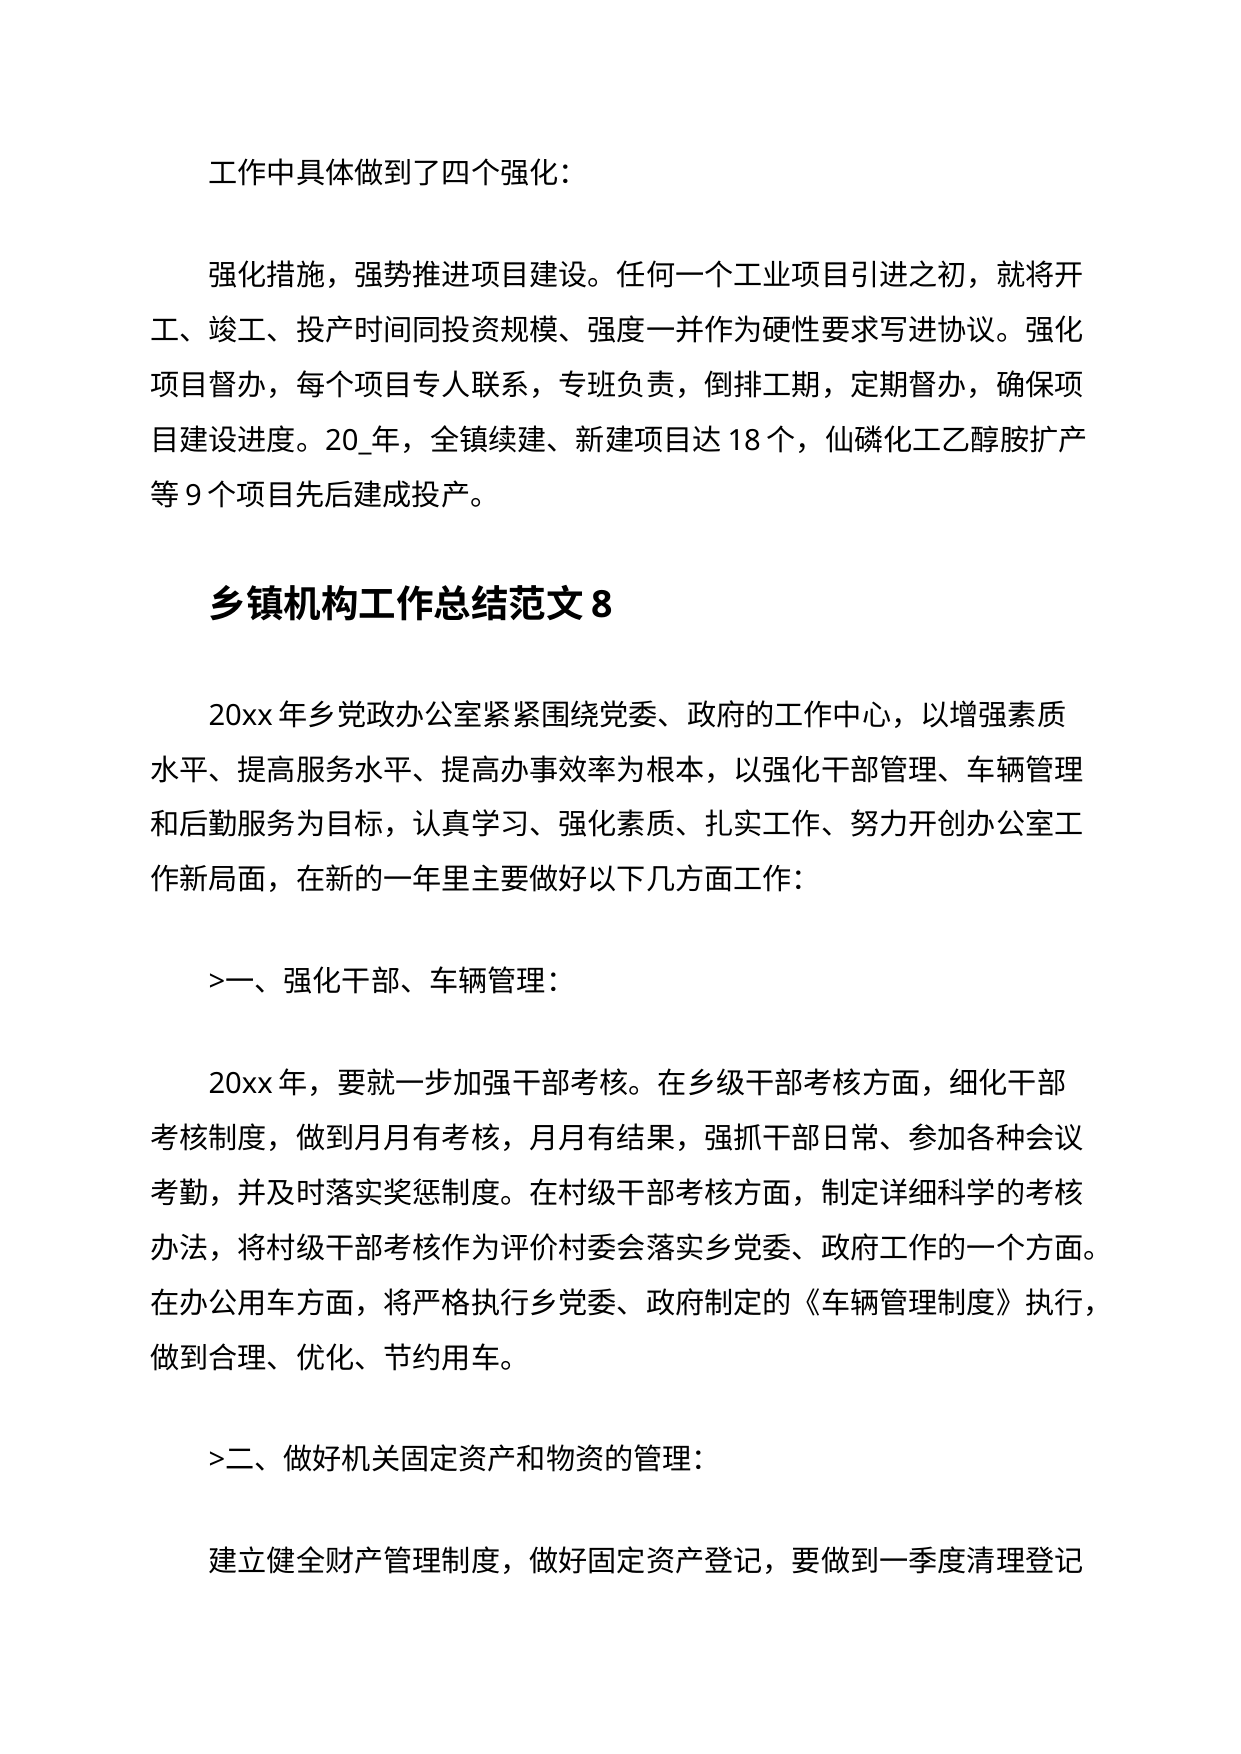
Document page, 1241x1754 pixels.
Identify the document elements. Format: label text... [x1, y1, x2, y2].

text 乡镇机构工作总结范文8 [150, 573, 1090, 628]
text >一、强化干部、车辆管理： [150, 958, 1090, 1000]
text >二、做好机关固定资产和物资的管理： [150, 1436, 1090, 1478]
text 强化措施，强势推进项目建设。任何一个工业项目引进之初，就将开工、竣工、投产时间同投资规模、强度一并作为硬性要求写进协议。强化项目督办，每个项目专人联系，专班负责，倒排工期，定期督办，确保项目建设进度。20_年，全镇续建、新建项目达18个，仙磷化工乙醇胺扩产等9个项目先后建成投产。 [150, 252, 1090, 514]
text 工作中具体做到了四个强化： [150, 150, 1090, 192]
text 20xx年，要就一步加强干部考核。在乡级干部考核方面，细化干部考核制度，做到月月有考核，月月有结果，强抓干部日常、参加各种会议考勤，并及时落实奖惩制度。在村级干部考核方面，制定详细科学的考核办法，将村级干部考核作为评价村委会落实乡党委、政府工作的一个方面。在办公用车方面，将严格执行乡党委、政府制定的《车辆管理制度》执行，做到合理、优化、节约用车。 [150, 1059, 1090, 1376]
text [150, 1538, 1090, 1580]
text 20xx年乡党政办公室紧紧围绕党委、政府的工作中心，以增强素质水平、提高服务水平、提高办事效率为根本，以强化干部管理、车辆管理和后勤服务为目标，认真学习、强化素质、扎实工作、努力开创办公室工作新局面，在新的一年里主要做好以下几方面工作： [150, 691, 1090, 898]
